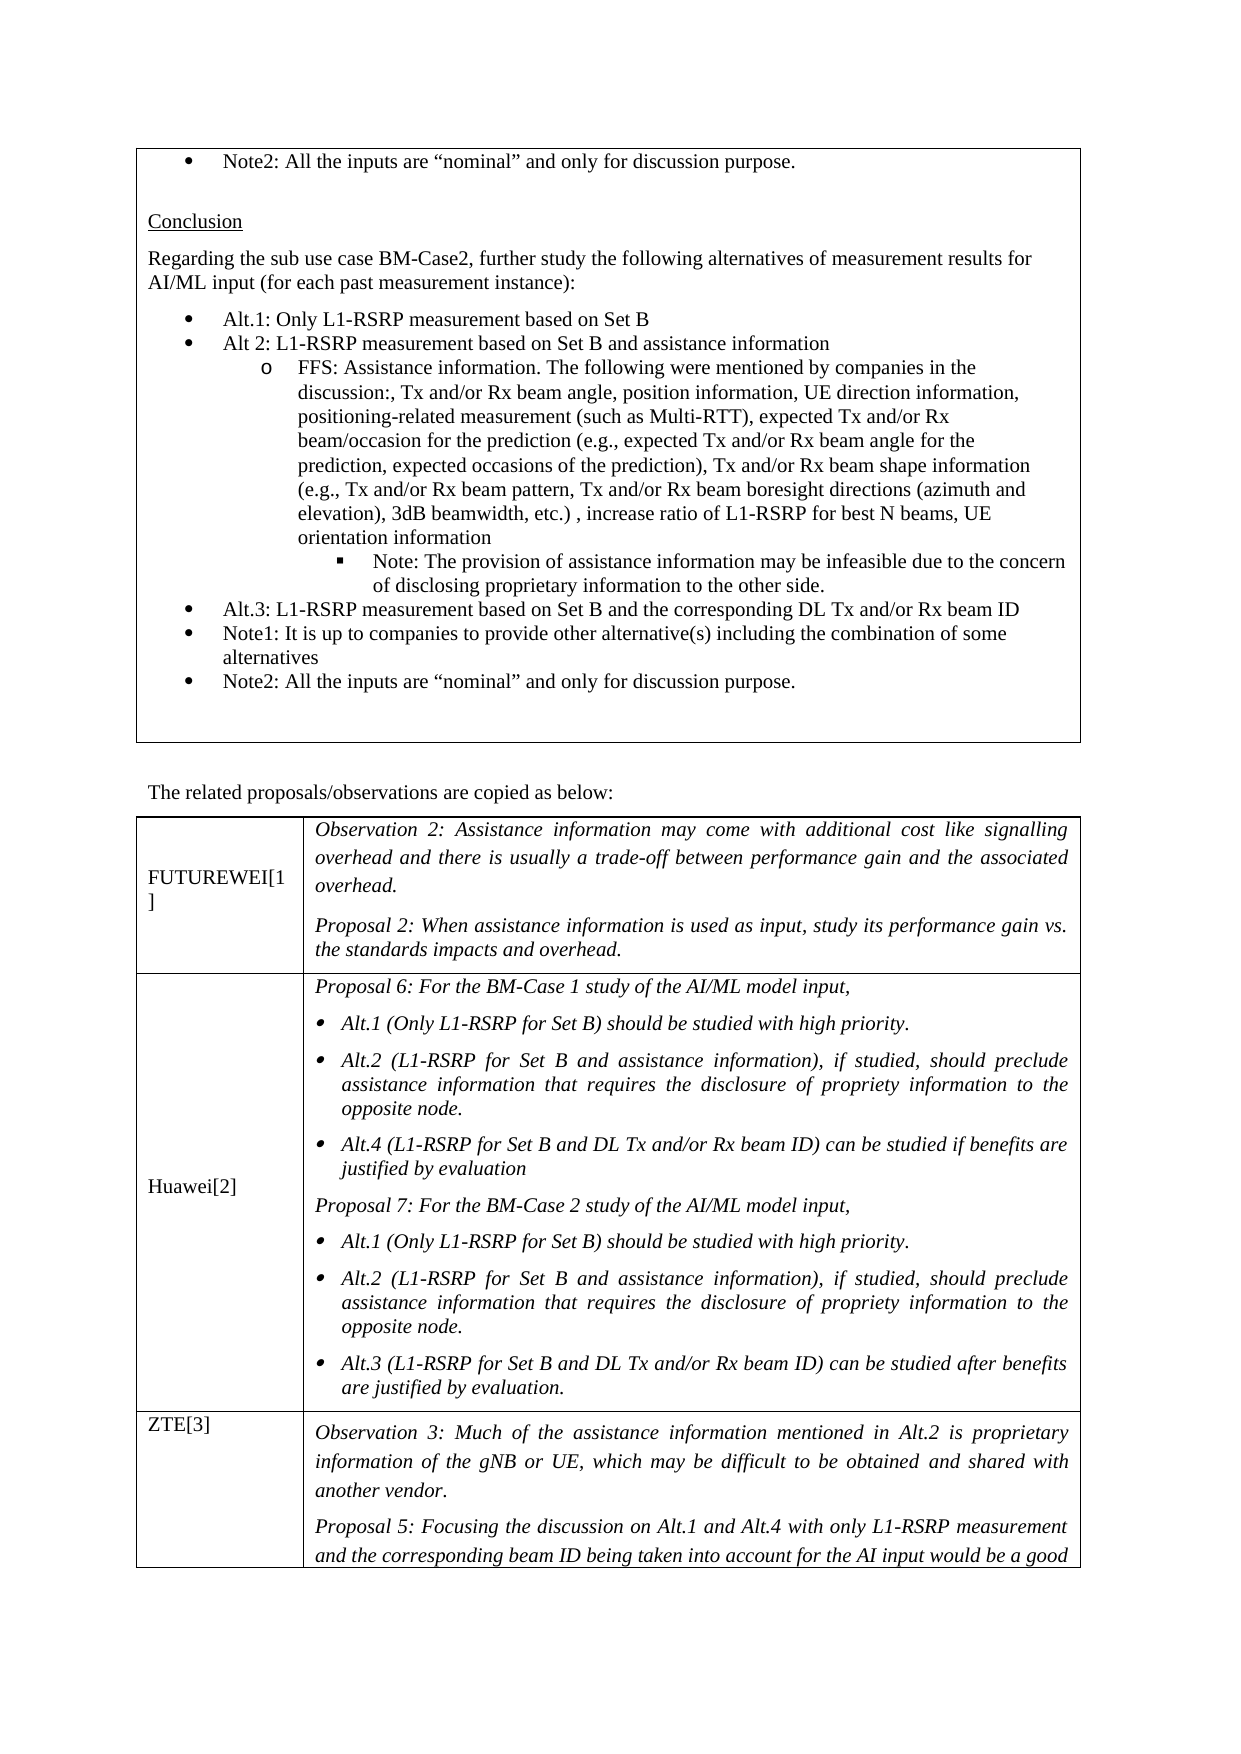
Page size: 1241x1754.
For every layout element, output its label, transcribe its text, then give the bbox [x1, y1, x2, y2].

text The related proposals/observations are copied as below: [148, 780, 1093, 804]
table_header Observation 2: Assistance information may come with additional cost like signalling overhead and there is usually a trade-off between performance gain and the associated overhead. Proposal 2: When assistance information is used as input, study its performance gain vs. the standards impacts and overhead. [304, 818, 1080, 973]
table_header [137, 149, 1080, 742]
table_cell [304, 1412, 1080, 1567]
table_cell Huawei[2] [137, 974, 303, 1411]
table_cell ZTE[3] [137, 1412, 303, 1567]
table_cell Proposal 1: For the BM-Case 1 study of the AI/ML model input, Alt.1 (Only L1-RSRP for Set B) should be studied with high priority. Alt.2 (L1-RSRP for Set B and assistance information), if studied, should preclude assistance information that requires the disclosure of propriety information to the opposite node. Alt.4 (L1-RSRP for Set B and DL Tx and/or Rx beam ID) can be studied if benefits are justified by evaluation Proposal 3: For the BM-Case 2 study of the AI/ML model input, Alt.1 (Only L1-RSRP for Set B) should be studied with high priority. Alt.2 (L1-RSRP for Set B and assistance information), if studied, should preclude assistance information that requires the disclosure of propriety information to the opposite node. Alt.3 (L1-RSRP for Set B and DL Tx and/or Rx beam ID) can be studied after benefits are justified by evaluation. [304, 974, 1080, 1411]
table_header FUTUREWEI[1] [137, 818, 303, 973]
